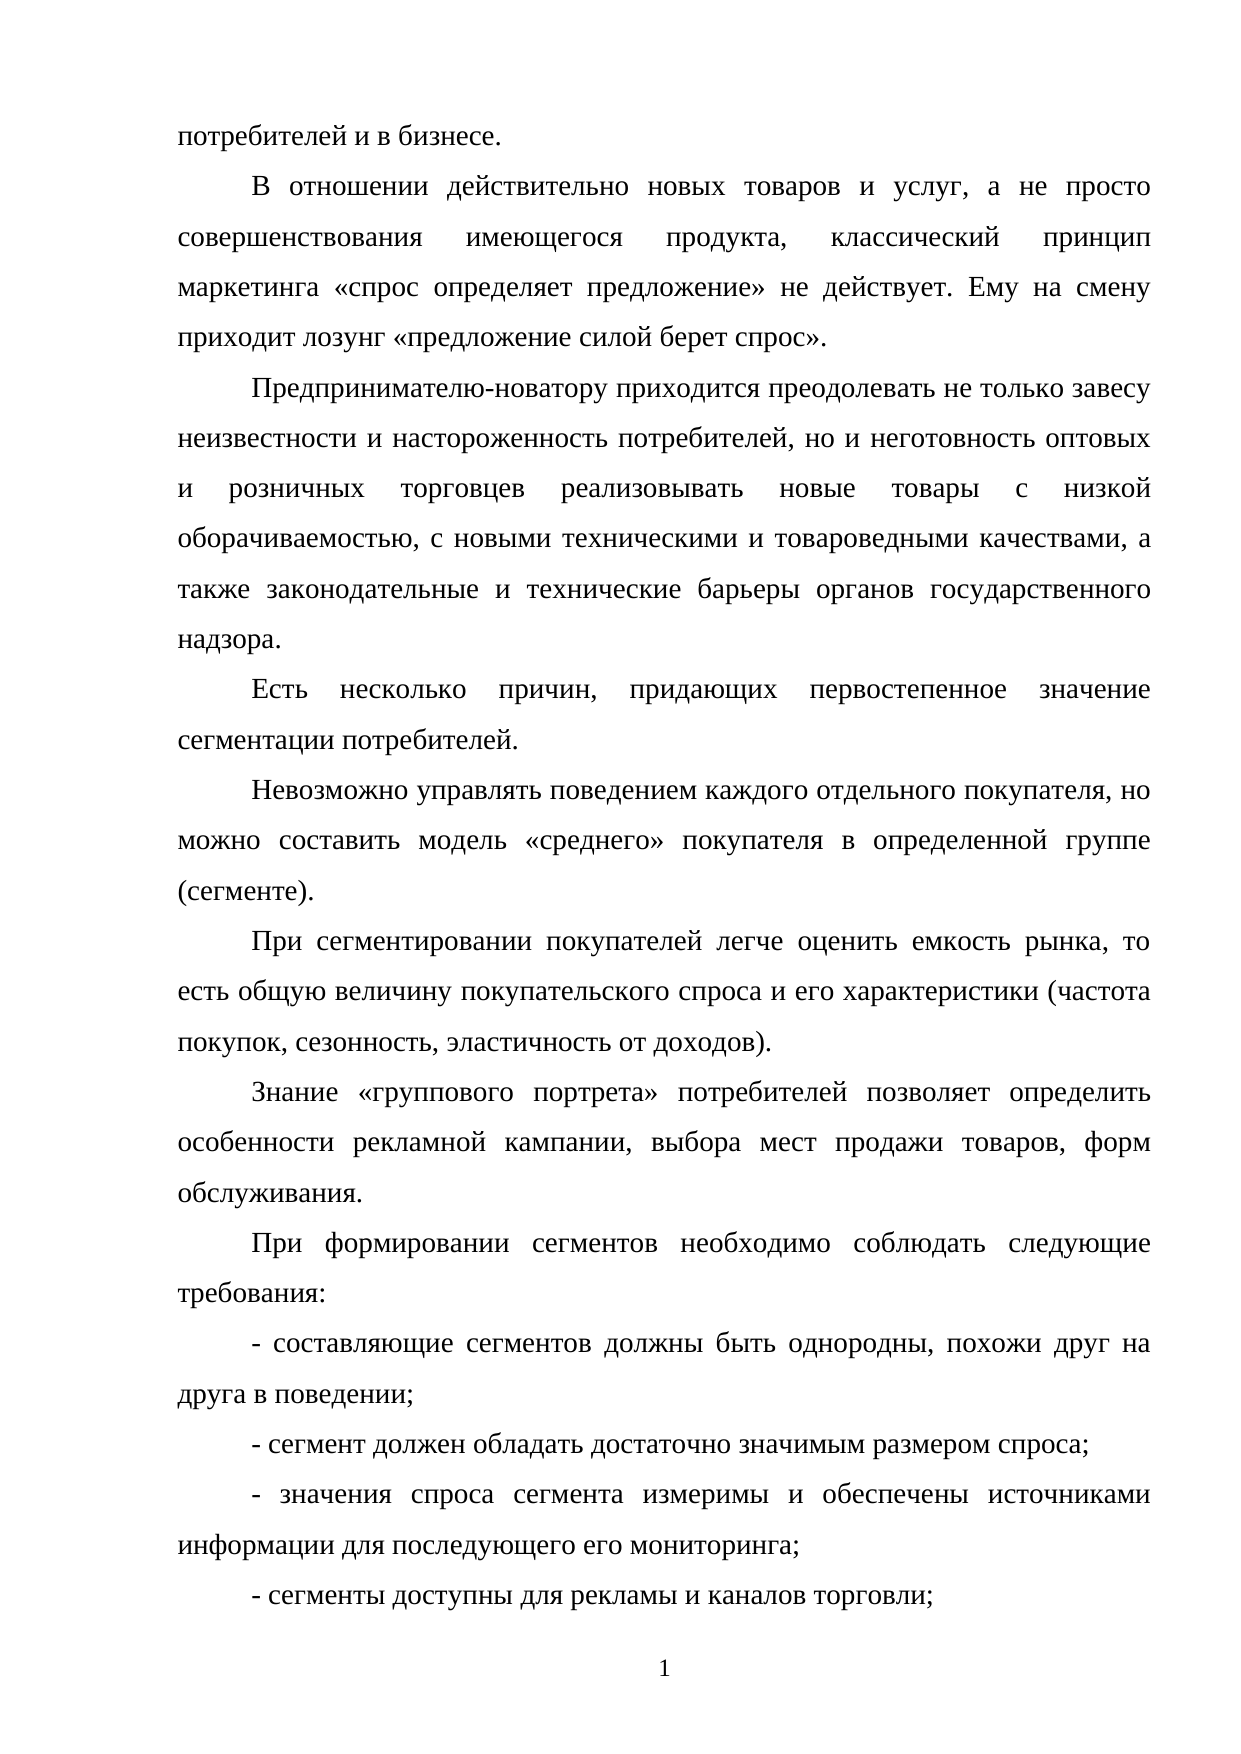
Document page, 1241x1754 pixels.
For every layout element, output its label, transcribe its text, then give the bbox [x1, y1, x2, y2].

text Предпринимателю-новатору приходится преодолевать не только завесу неизвестности и настороженность потребителей, но и неготовность оптовых и розничных торговцев реализовывать новые товары с низкой оборачиваемостью, с новыми техническими и товароведными качествами, а также законодательные и технические барьеры органов государственного надзора. [177, 370, 1152, 655]
text - составляющие сегментов должны быть однородны, похожи друг на друга в поведении; [177, 1326, 1152, 1409]
text - сегмент должен обладать достаточно значимым размером спроса; [177, 1426, 1152, 1460]
text Невозможно управлять поведением каждого отдельного покупателя, но можно составить модель «среднего» покупателя в определенной группе (сегменте). [177, 772, 1152, 906]
text При сегментировании покупателей легче оценить емкость рынка, то есть общую величину покупательского спроса и его характеристики (частота покупок, сезонность, эластичность от доходов). [177, 923, 1152, 1057]
text В отношении действительно новых товаров и услуг, а не просто совершенствования имеющегося продукта, классический принцип маркетинга «спрос определяет предложение» не действует. Ему на смену приходит лозунг «предложение силой берет спрос». [177, 168, 1152, 353]
text Есть несколько причин, придающих первостепенное значение сегментации потребителей. [177, 672, 1152, 755]
text - значения спроса сегмента измеримы и обеспечены источниками информации для последующего его мониторинга; [177, 1477, 1152, 1560]
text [177, 118, 1152, 152]
text Знание «группового портрета» потребителей позволяет определить особенности рекламной кампании, выбора мест продажи товаров, форм обслуживания. [177, 1074, 1152, 1208]
text - сегменты доступны для рекламы и каналов торговли; [177, 1577, 1152, 1611]
text При формировании сегментов необходимо соблюдать следующие требования: [177, 1225, 1152, 1309]
